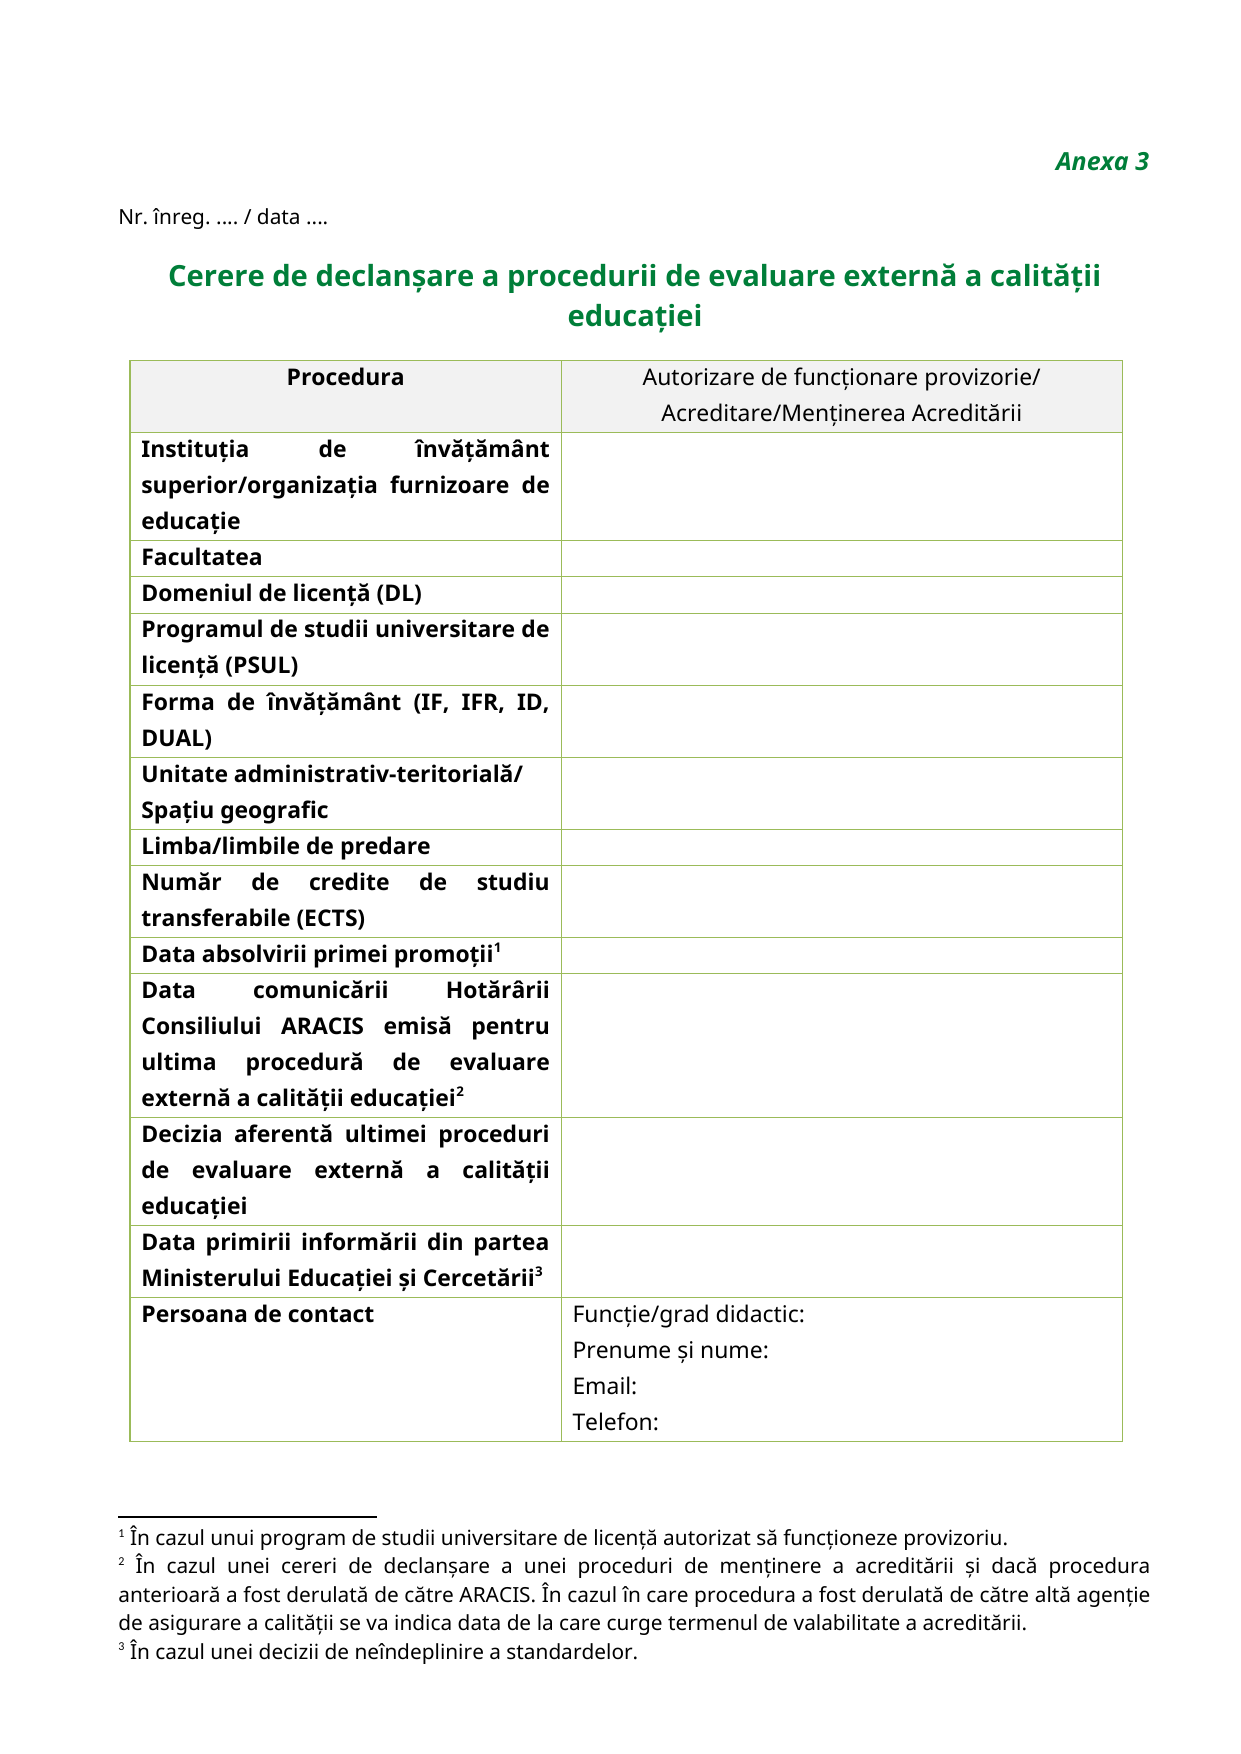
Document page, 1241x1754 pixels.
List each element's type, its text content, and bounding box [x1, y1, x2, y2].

table_cell [562, 1226, 1122, 1297]
table_cell [562, 758, 1122, 829]
table_cell Decizia aferentă ultimei proceduri de evaluare externă a calității educației [131, 1118, 561, 1225]
table_cell Persoana de contact [131, 1298, 561, 1441]
table_cell Instituția de învățământ superior/organizația furnizoare de educație [131, 433, 561, 540]
table_cell [562, 686, 1122, 757]
text Cerere de declanșare a procedurii de evaluare externă a calității educației [118, 256, 1152, 335]
table_cell Data comunicării Hotărârii Consiliului ARACIS emisă pentru ultima procedură de evaluare externă a calității educației [131, 974, 561, 1117]
table_header Procedura [131, 361, 561, 432]
table_cell [562, 974, 1122, 1117]
table_cell [562, 866, 1122, 937]
text Anexa 3 [118, 143, 1152, 177]
table_cell [562, 938, 1122, 973]
table_cell Data primirii informării din partea Ministerului Educației și Cercetării [131, 1226, 561, 1297]
table_cell Forma de învățământ (IF, IFR, ID, DUAL) [131, 686, 561, 757]
table_cell [562, 433, 1122, 540]
text Nr. înreg. .... / data .... [118, 202, 1152, 231]
table_cell Facultatea [131, 541, 561, 576]
table_cell Domeniul de licență (DL) [131, 577, 561, 612]
table_cell Unitate administrativ-teritorială/ Spațiu geografic [131, 758, 561, 829]
table_cell [562, 541, 1122, 576]
table_cell [562, 1118, 1122, 1225]
table_header Autorizare de funcționare provizorie/ Acreditare/Menținerea Acreditării [562, 361, 1122, 432]
table_cell Număr de credite de studiu transferabile (ECTS) [131, 866, 561, 937]
table_cell Funcție/grad didactic: Prenume și nume: Email: Telefon: [562, 1298, 1122, 1441]
table_cell Programul de studii universitare de licență (PSUL) [131, 614, 561, 684]
table_cell [562, 830, 1122, 865]
table_cell Limba/limbile de predare [131, 830, 561, 865]
table_cell [562, 614, 1122, 684]
table_cell [562, 577, 1122, 612]
table_cell Data absolvirii primei promoții [131, 938, 561, 973]
